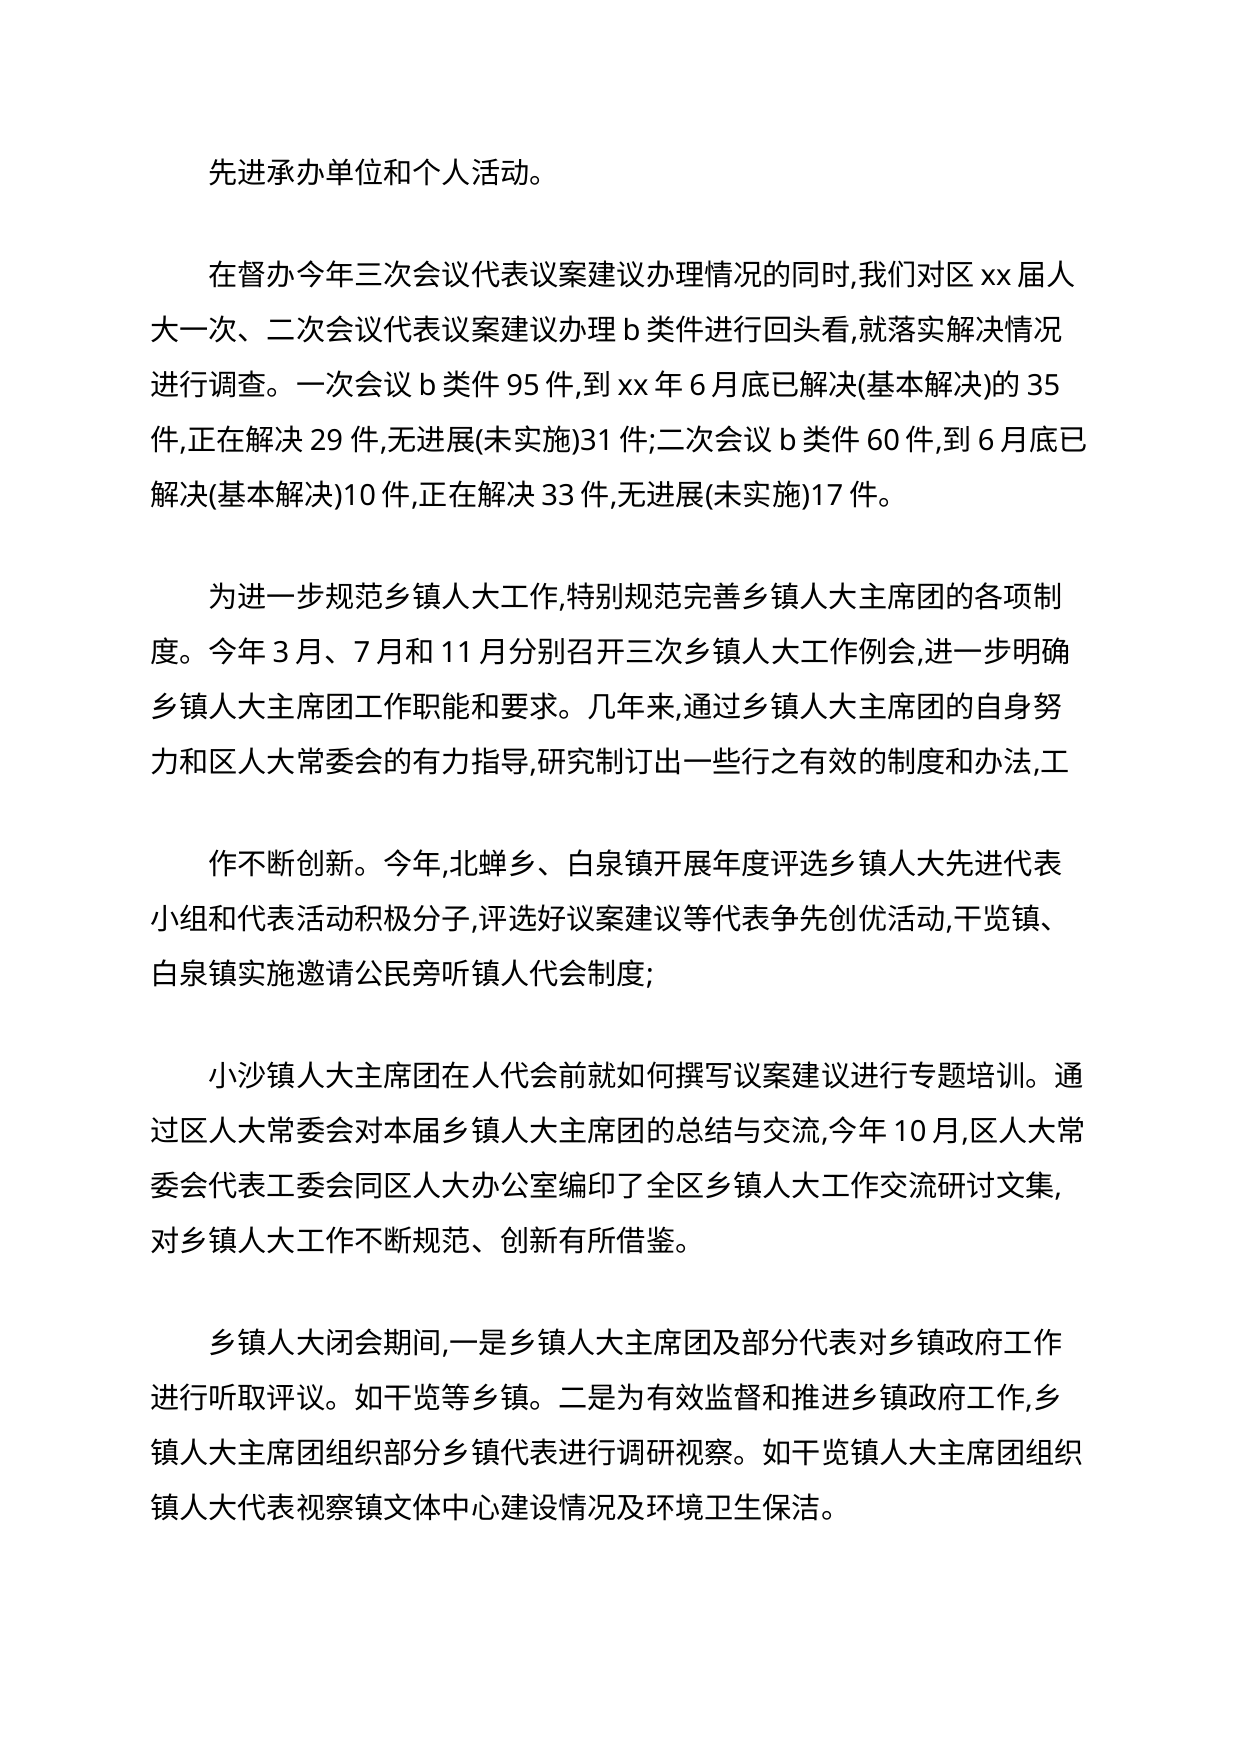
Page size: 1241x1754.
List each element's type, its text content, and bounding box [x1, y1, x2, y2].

text 小沙镇人大主席团在人代会前就如何撰写议案建议进行专题培训。通过区人大常委会对本届乡镇人大主席团的总结与交流,今年10月,区人大常委会代表工委会同区人大办公室编印了全区乡镇人大工作交流研讨文集,对乡镇人大工作不断规范、创新有所借鉴。 [150, 1053, 1090, 1260]
text 作不断创新。今年,北蝉乡、白泉镇开展年度评选乡镇人大先进代表小组和代表活动积极分子,评选好议案建议等代表争先创优活动,干览镇、白泉镇实施邀请公民旁听镇人代会制度; [150, 841, 1090, 993]
text 在督办今年三次会议代表议案建议办理情况的同时,我们对区xx届人大一次、二次会议代表议案建议办理b类件进行回头看,就落实解决情况进行调查。一次会议b类件95件,到xx年6月底已解决(基本解决)的35件,正在解决29 件,无进展(未实施)31件;二次会议b类件60件,到6月底已解决(基本解决)10件,正在解决33件,无进展(未实施)17件。 [150, 252, 1090, 514]
text 先进承办单位和个人活动。 [150, 150, 1090, 192]
text 为进一步规范乡镇人大工作,特别规范完善乡镇人大主席团的各项制度。今年3月、7月和11月分别召开三次乡镇人大工作例会,进一步明确乡镇人大主席团工作职能和要求。几年来,通过乡镇人大主席团的自身努力和区人大常委会的有力指导,研究制订出一些行之有效的制度和办法,工 [150, 574, 1090, 781]
text 乡镇人大闭会期间,一是乡镇人大主席团及部分代表对乡镇政府工作进行听取评议。如干览等乡镇。二是为有效监督和推进乡镇政府工作,乡镇人大主席团组织部分乡镇代表进行调研视察。如干览镇人大主席团组织镇人大代表视察镇文体中心建设情况及环境卫生保洁。 [150, 1319, 1090, 1527]
